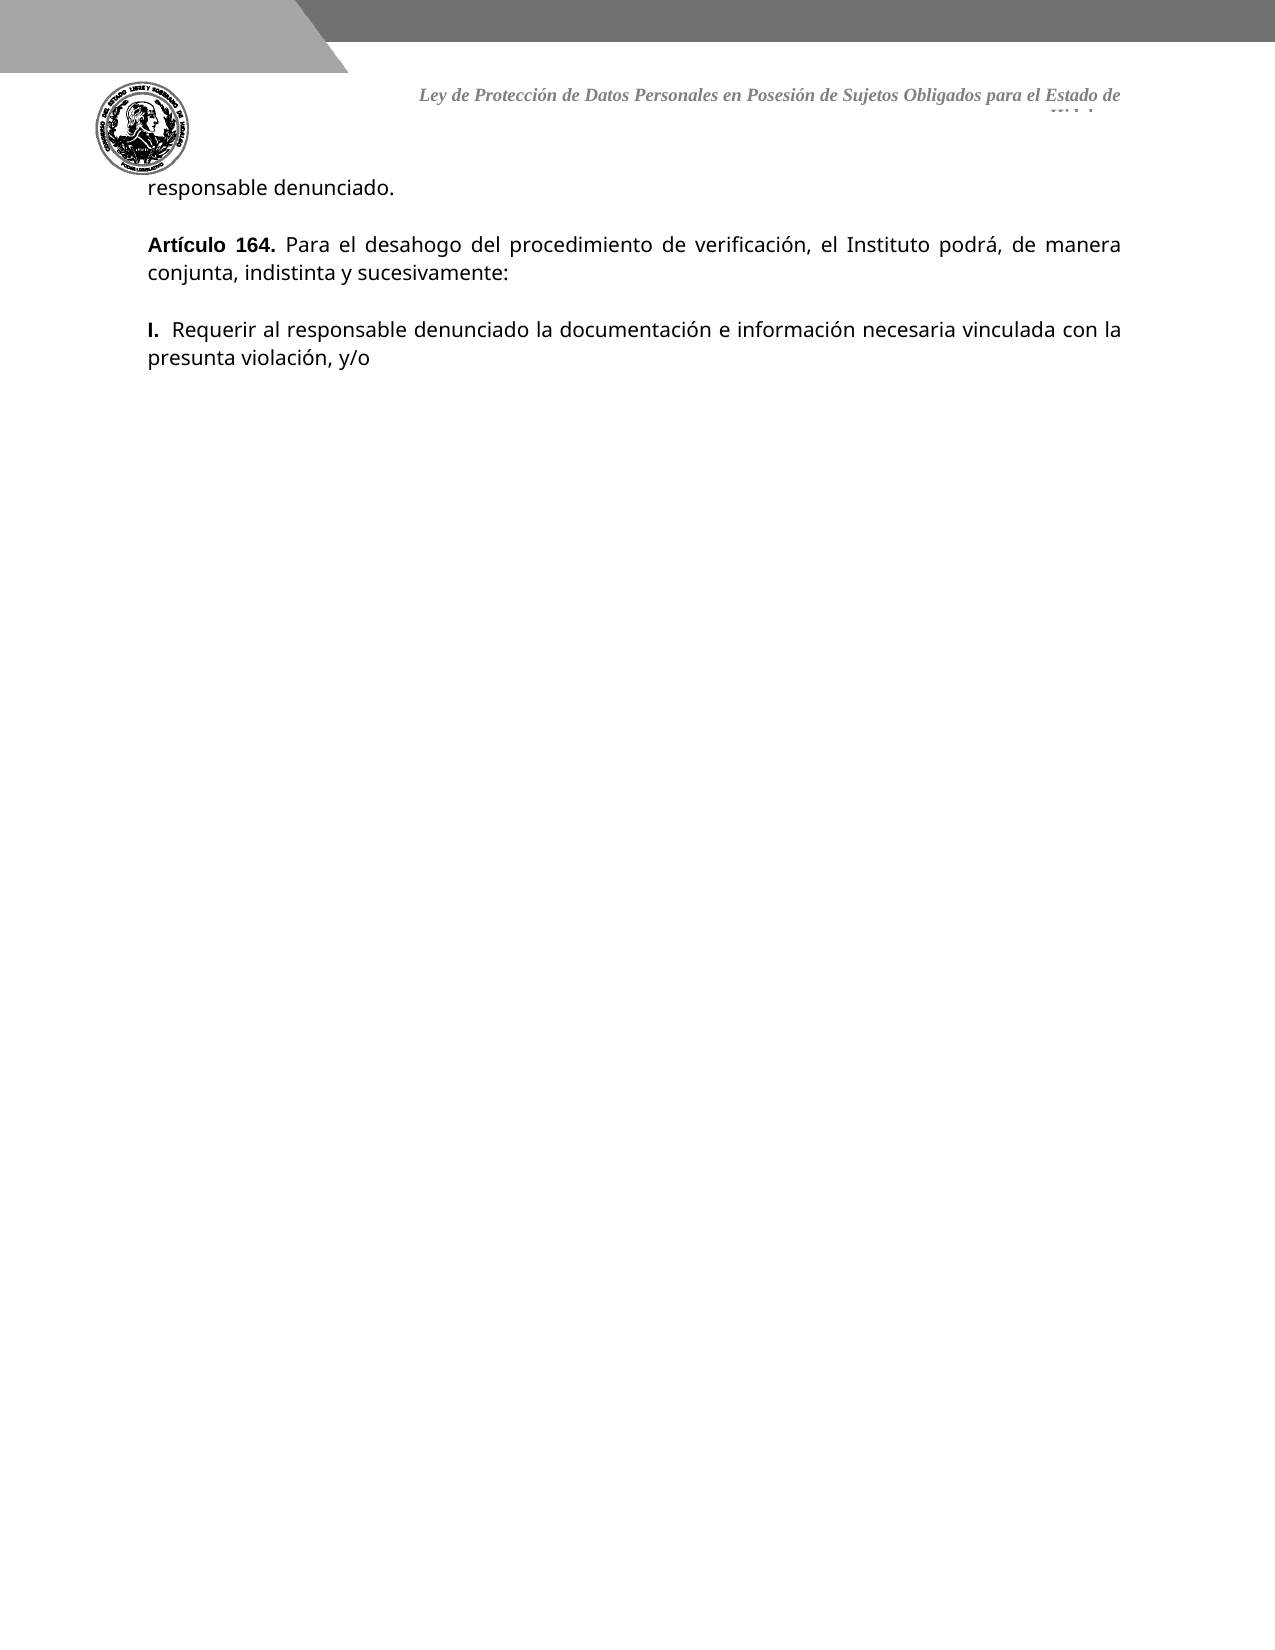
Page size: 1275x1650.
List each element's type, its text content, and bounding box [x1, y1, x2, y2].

picture [0, 0, 1275, 175]
list Requerir al responsable denunciado la documentación e información necesaria vinculada con la presunta violación, y/o [147, 315, 1122, 372]
text Artículo 164. Para el desahogo del procedimiento de verificación, el Instituto podrá, de manera conjunta, indistinta y sucesivamente: [147, 230, 1123, 287]
text Artículo 163. El Instituto deberá notificar el acuerdo de inicio del procedimiento de verificación al responsable denunciado. [147, 173, 1122, 201]
